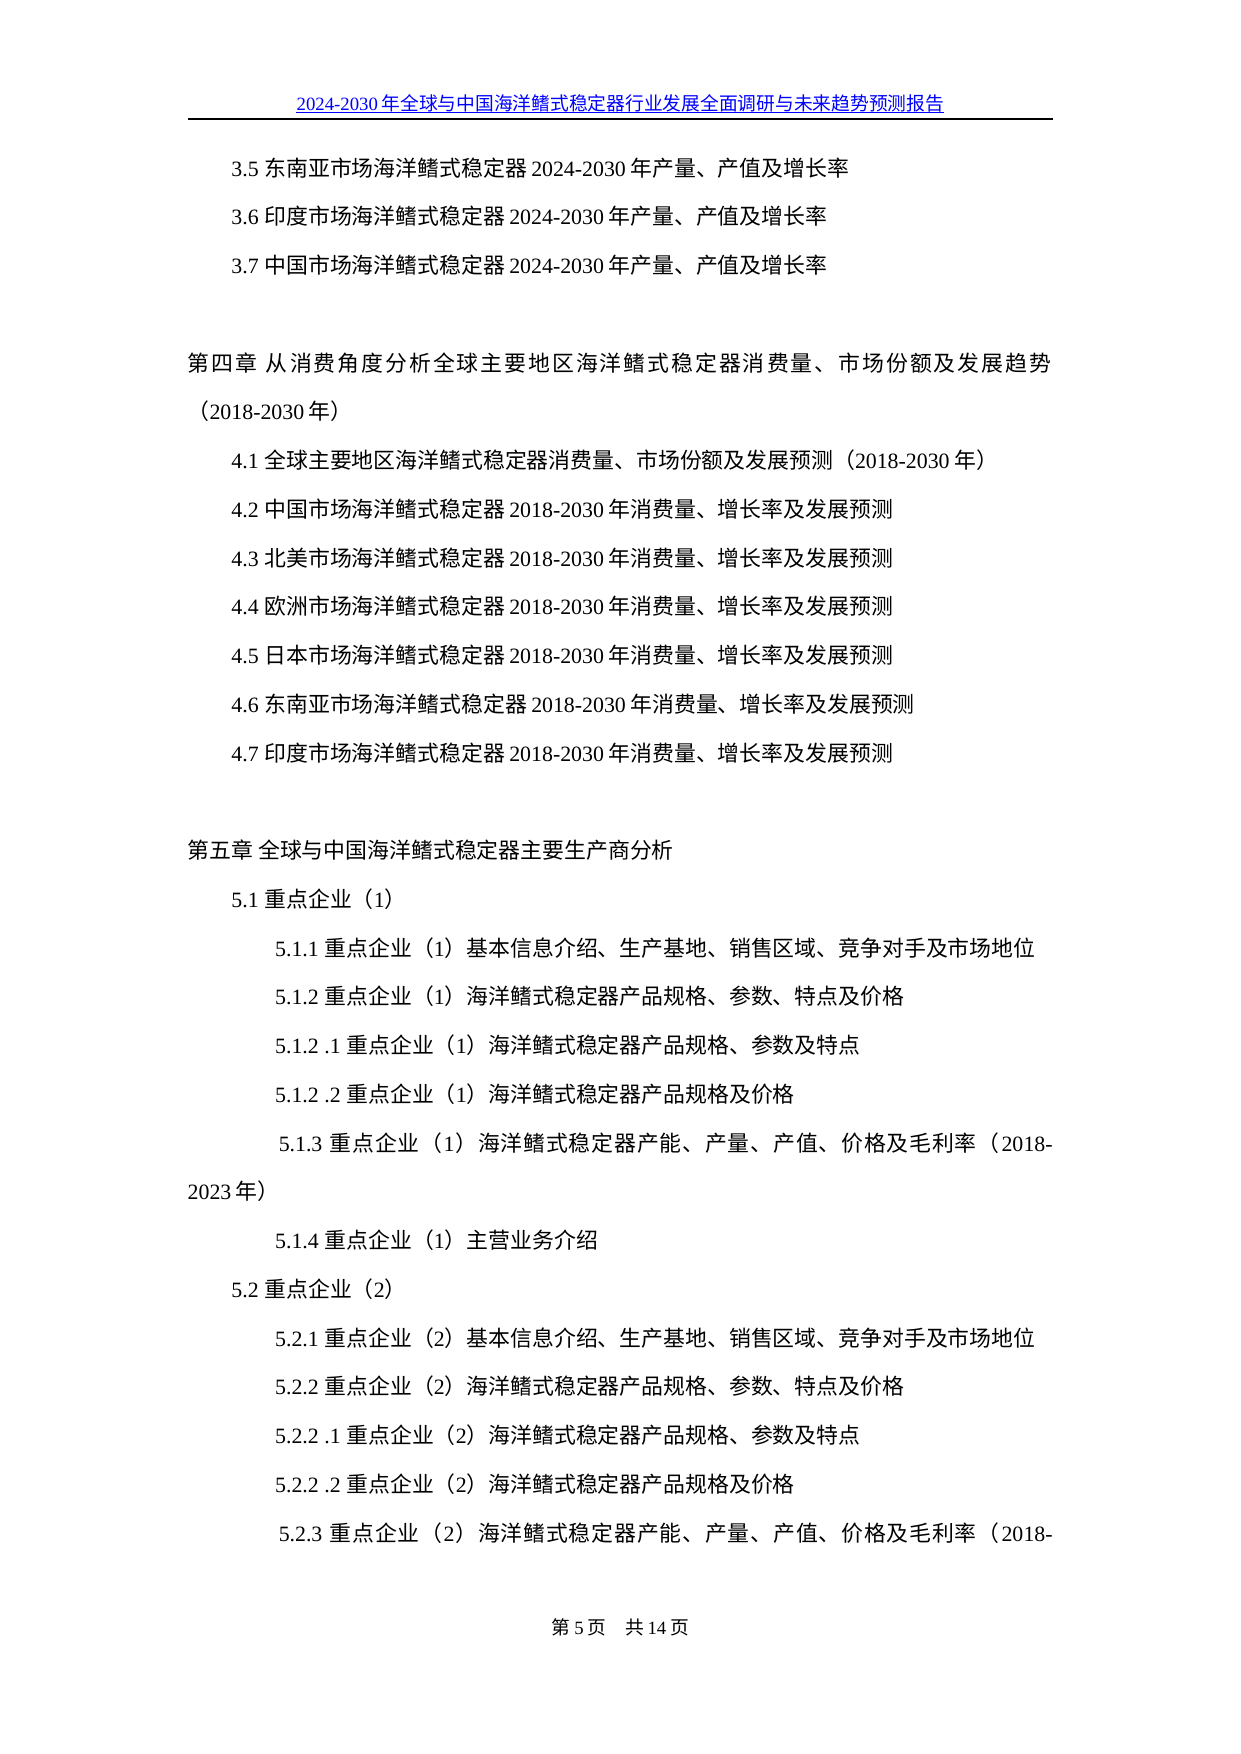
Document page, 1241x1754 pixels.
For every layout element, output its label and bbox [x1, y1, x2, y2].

text [187, 150, 1053, 1548]
